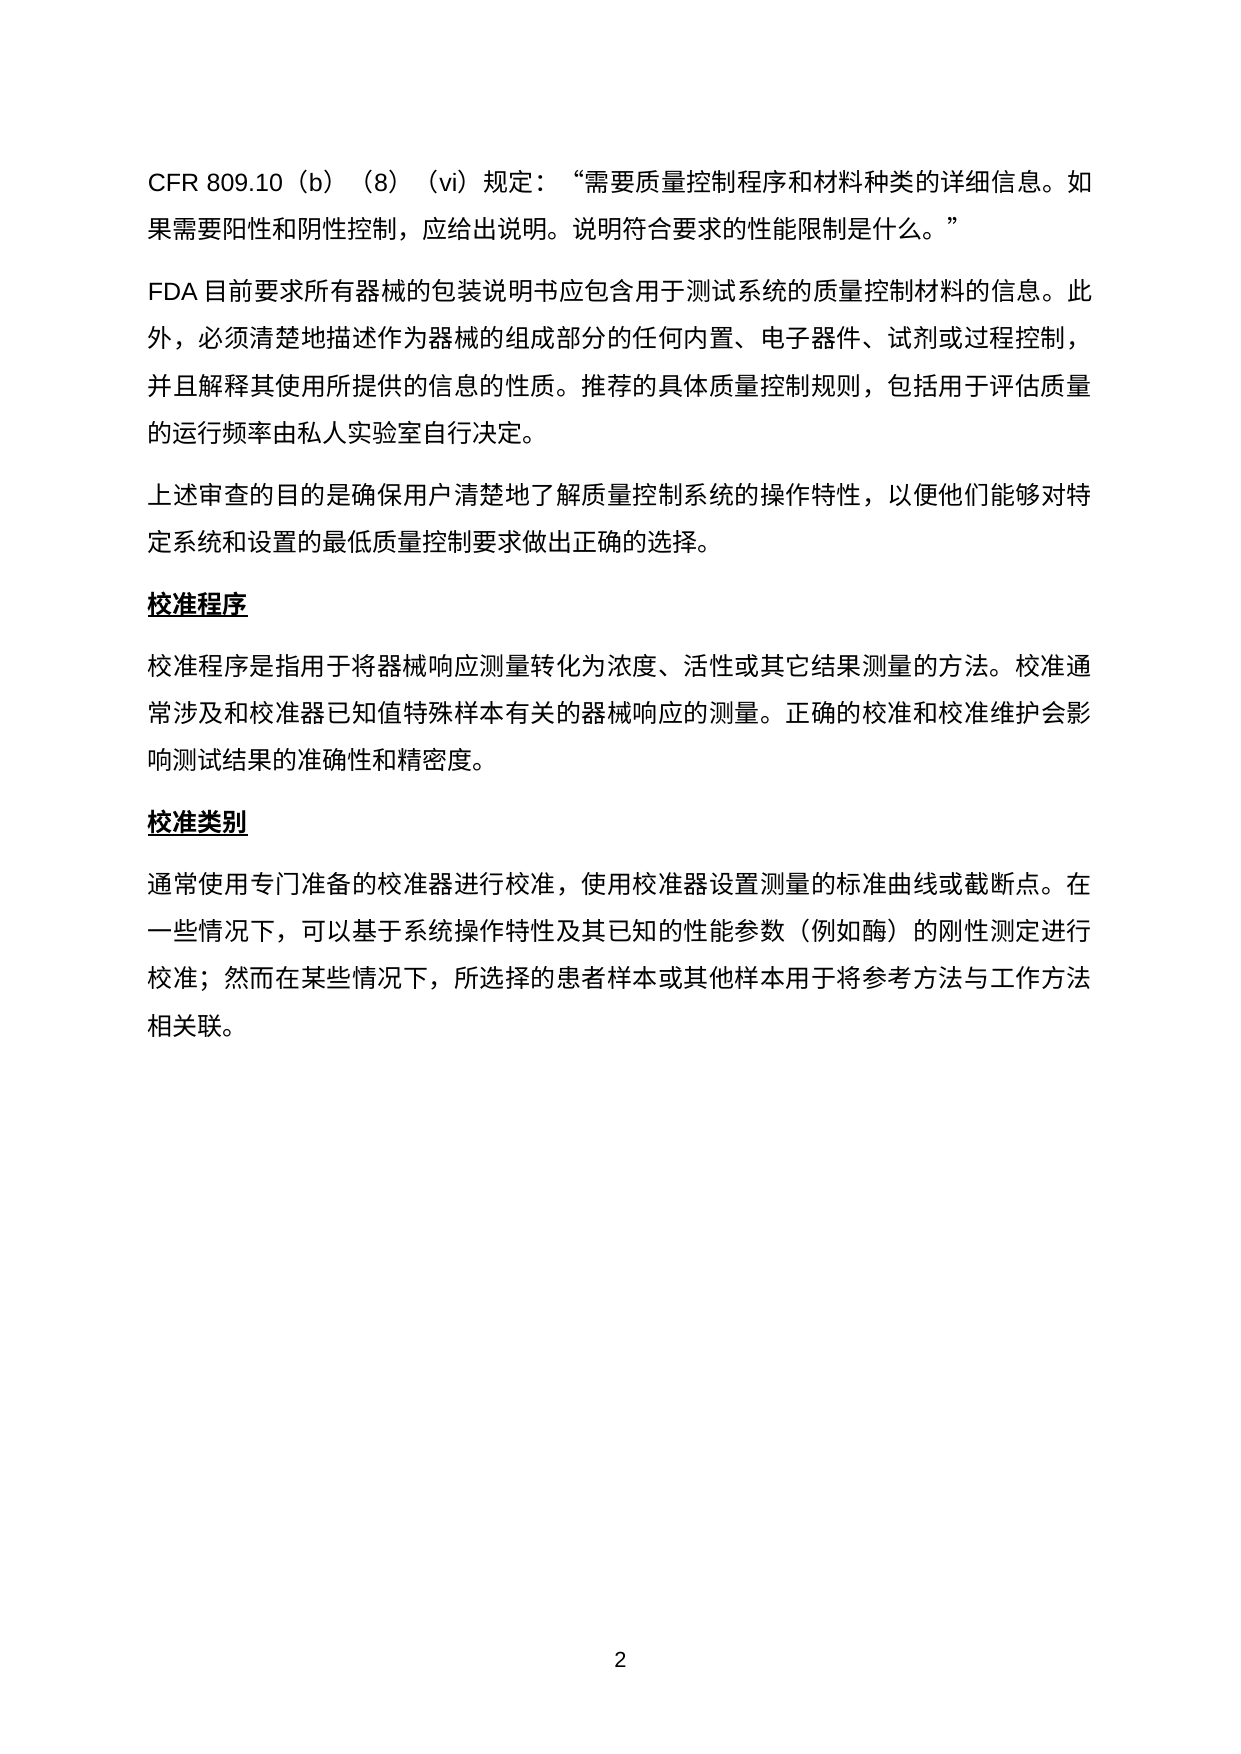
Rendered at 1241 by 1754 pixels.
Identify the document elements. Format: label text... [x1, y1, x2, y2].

text 通常使用专门准备的校准器进行校准，使用校准器设置测量的标准曲线或截断点。在一些情况下，可以基于系统操作特性及其已知的性能参数（例如酶）的刚性测定进行校准；然而在某些情况下，所选择的患者样本或其他样本用于将参考方法与工作方法相关联。 [148, 865, 1092, 1042]
text 校准类别 [148, 803, 1092, 839]
text 校准程序 [148, 584, 1092, 621]
text 上述审查的目的是确保用户清楚地了解质量控制系统的操作特性，以便他们能够对特定系统和设置的最低质量控制要求做出正确的选择。 [148, 475, 1092, 558]
text 校准程序是指用于将器械响应测量转化为浓度、活性或其它结果测量的方法。校准通常涉及和校准器已知值特殊样本有关的器械响应的测量。正确的校准和校准维护会影响测试结果的准确性和精密度。 [148, 646, 1092, 777]
text FDA目前要求所有器械的包装说明书应包含用于测试系统的质量控制材料的信息。此外，必须清楚地描述作为器械的组成部分的任何内置、电子器件、试剂或过程控制，并且解释其使用所提供的信息的性质。推荐的具体质量控制规则，包括用于评估质量的运行频率由私人实验室自行决定。 [148, 272, 1092, 449]
text CFR 809.10（b）（8）（vi）规定：“需要质量控制程序和材料种类的详细信息。如果需要阳性和阴性控制，应给出说明。说明符合要求的性能限制是什么。” [148, 163, 1092, 246]
